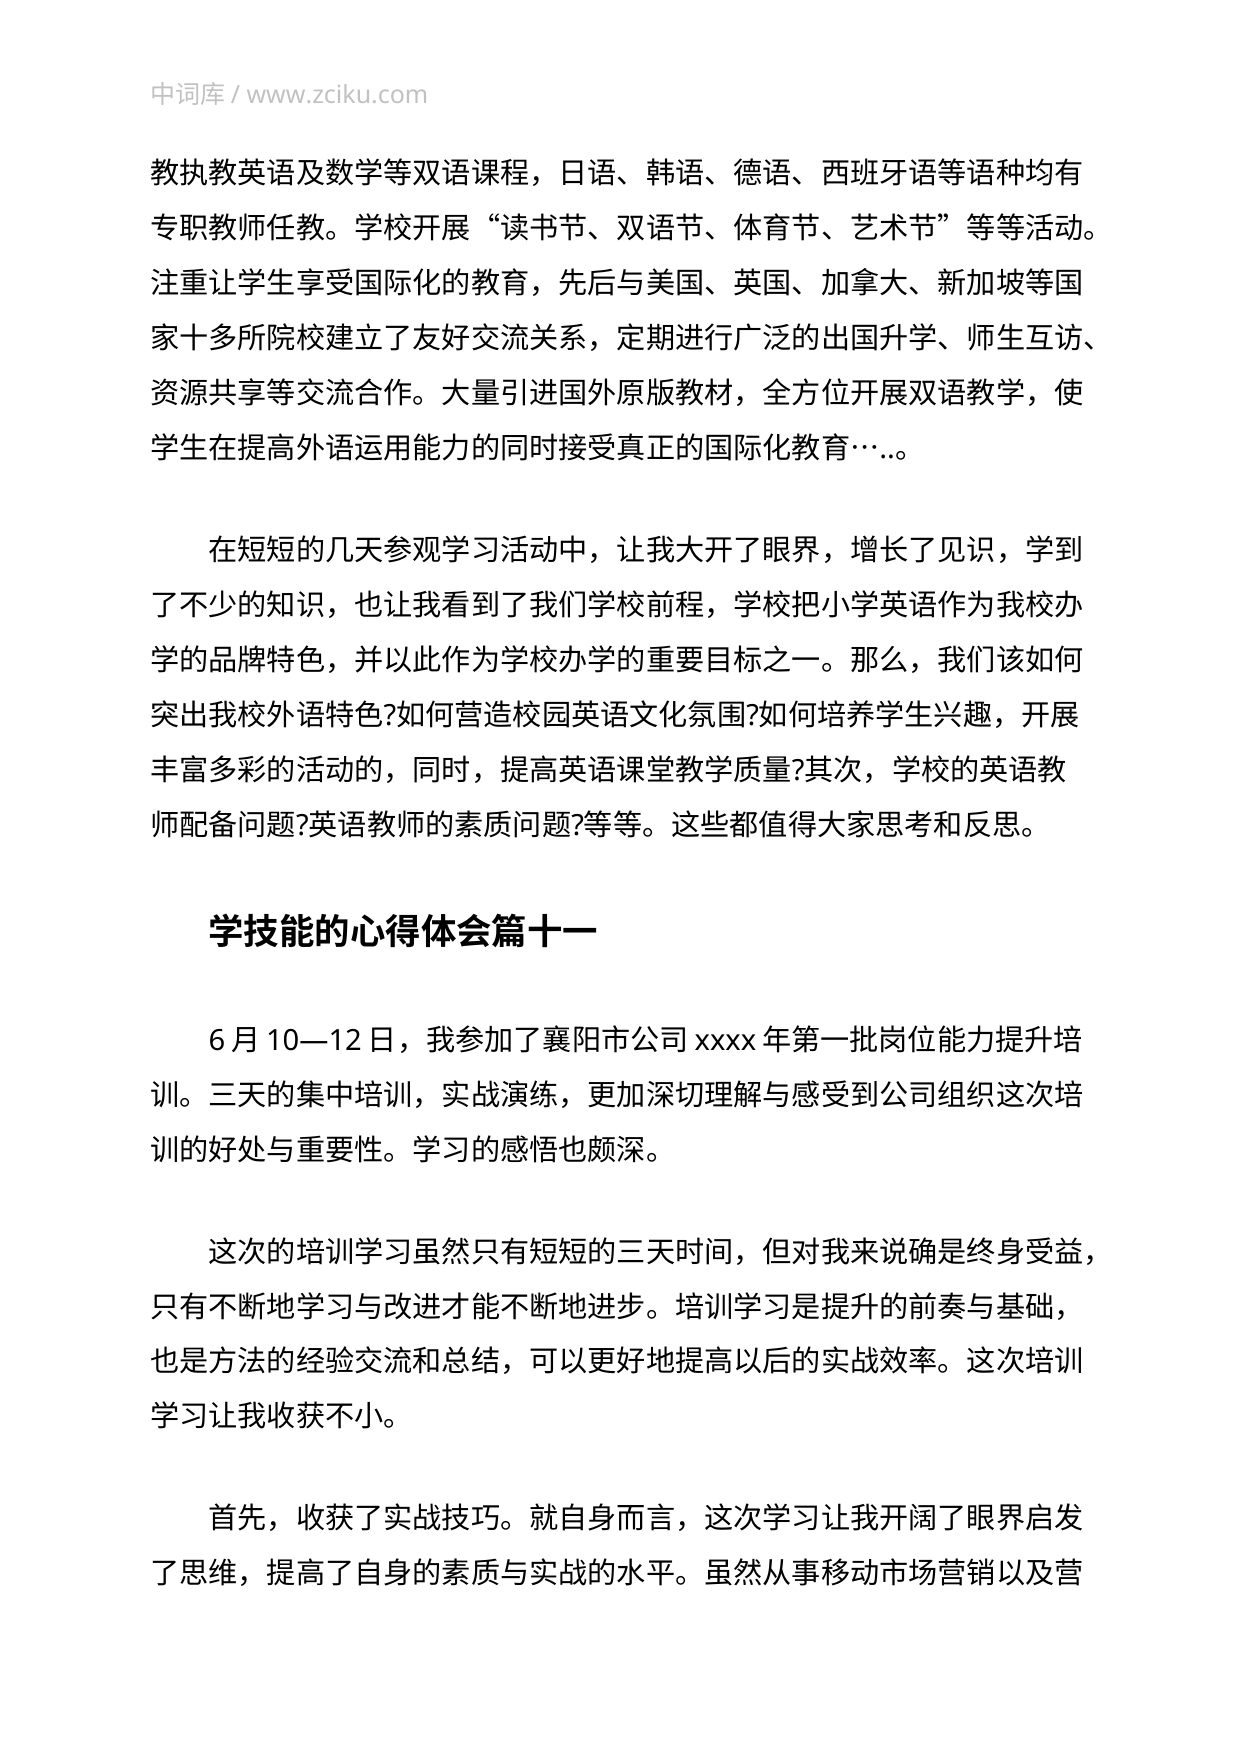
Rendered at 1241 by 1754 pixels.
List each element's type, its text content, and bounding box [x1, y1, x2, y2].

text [150, 1495, 1090, 1592]
text 6月10—12日，我参加了襄阳市公司xxxx年第一批岗位能力提升培训。三天的集中培训，实战演练，更加深切理解与感受到公司组织这次培训的好处与重要性。学习的感悟也颇深。 [150, 1017, 1090, 1169]
text 学技能的心得体会篇十一 [150, 903, 1090, 954]
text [150, 150, 1090, 467]
text 这次的培训学习虽然只有短短的三天时间，但对我来说确是终身受益，只有不断地学习与改进才能不断地进步。培训学习是提升的前奏与基础，也是方法的经验交流和总结，可以更好地提高以后的实战效率。这次培训学习让我收获不小。 [150, 1228, 1090, 1435]
text 在短短的几天参观学习活动中，让我大开了眼界，增长了见识，学到了不少的知识，也让我看到了我们学校前程，学校把小学英语作为我校办学的品牌特色，并以此作为学校办学的重要目标之一。那么，我们该如何突出我校外语特色?如何营造校园英语文化氛围?如何培养学生兴趣，开展丰富多彩的活动的，同时，提高英语课堂教学质量?其次，学校的英语教师配备问题?英语教师的素质问题?等等。这些都值得大家思考和反思。 [150, 526, 1090, 843]
